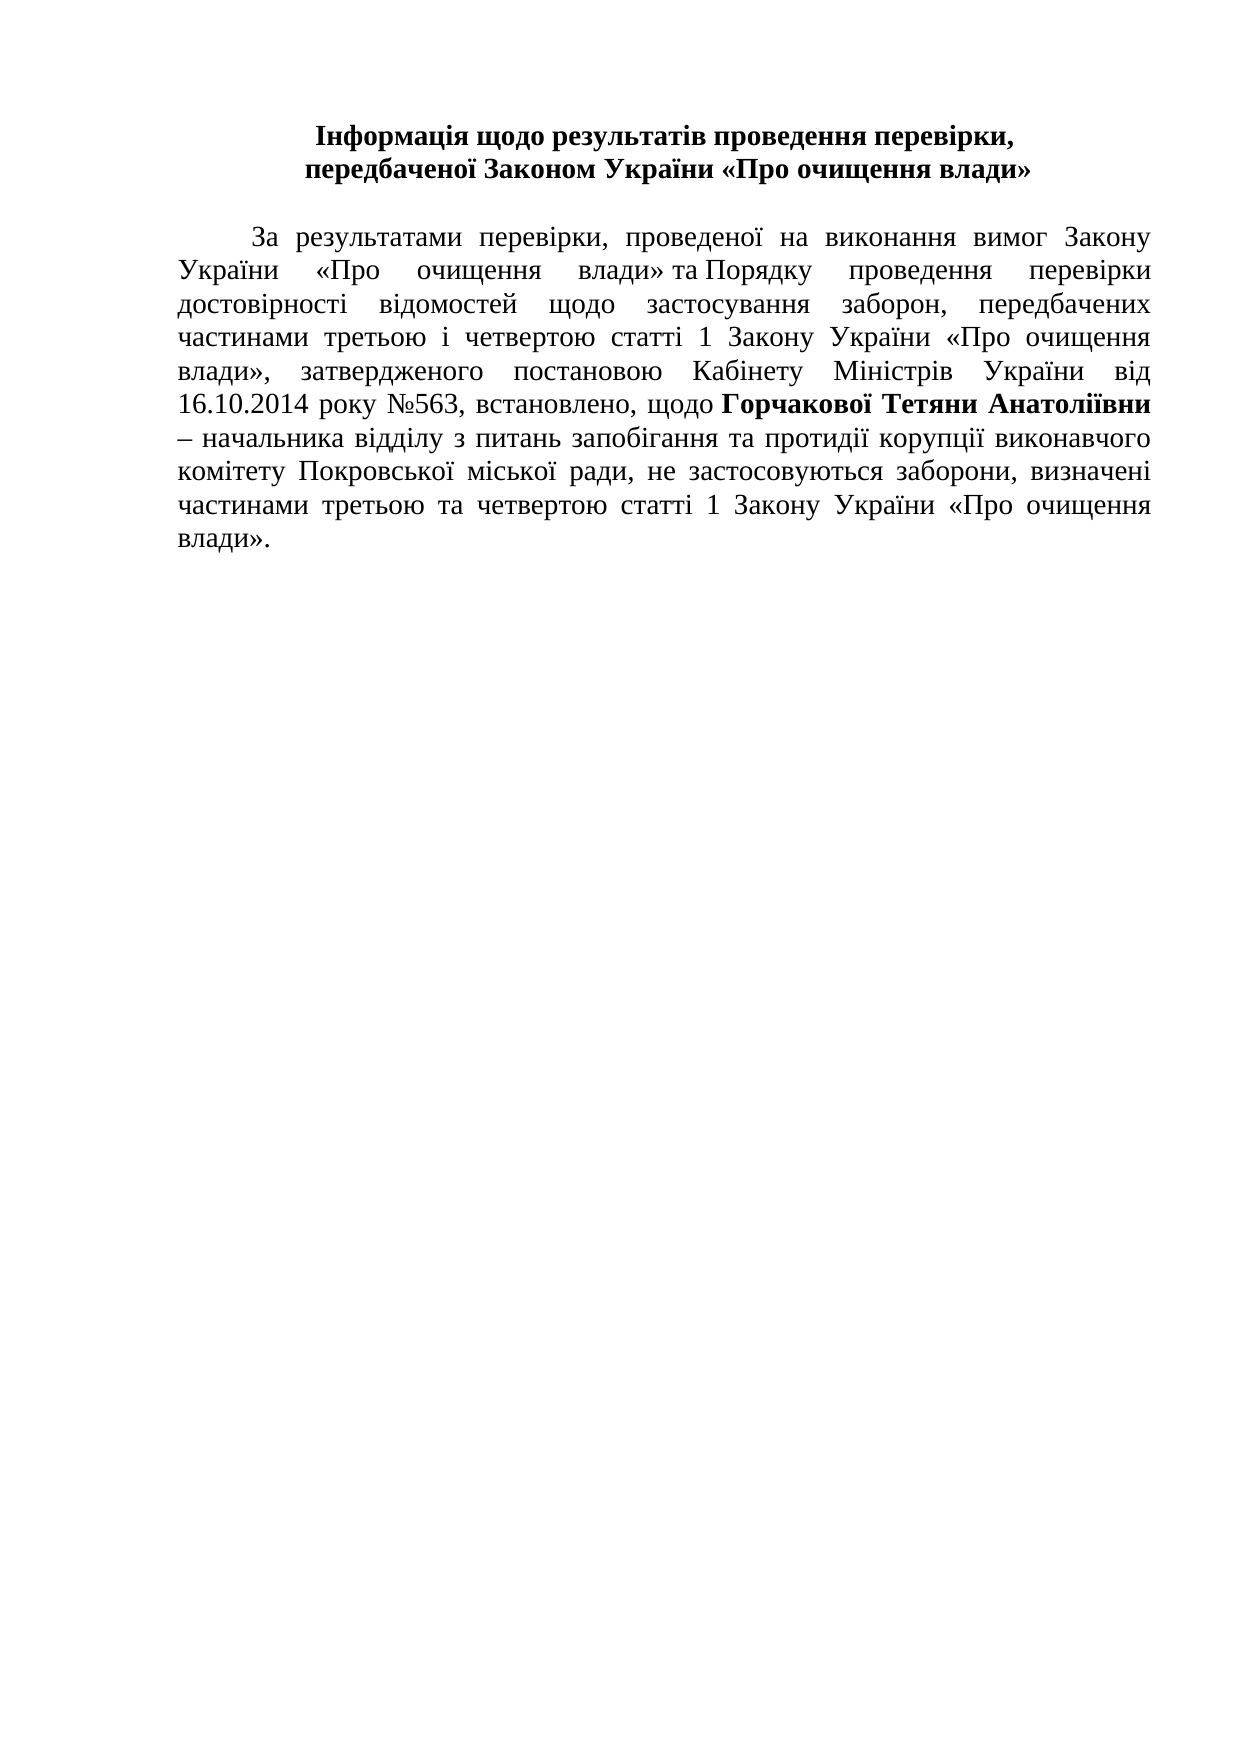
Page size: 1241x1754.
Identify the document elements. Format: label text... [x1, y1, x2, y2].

text передбаченої Законом України «Про очищення влади» [177, 152, 1152, 185]
text За результатами перевірки, проведеної на виконання вимог Закону України «Про очищення влади» та Порядку проведення перевірки достовірності відомостей щодо застосування заборон, передбачених частинами третьою і четвертою статті 1 Закону України «Про очищення влади», затвердженого постановою Кабінету Міністрів України від 16.10.2014 року №563, встановлено, щодо Горчакової Тетяни Анатоліївни – начальника відділу з питань запобігання та протидії корупції виконавчого комітету Покровської міської ради, не застосовуються заборони, визначені частинами третьою та четвертою статті 1 Закону України «Про очищення влади». [177, 219, 1152, 554]
text Інформація щодо результатів проведення перевірки, [177, 118, 1152, 152]
